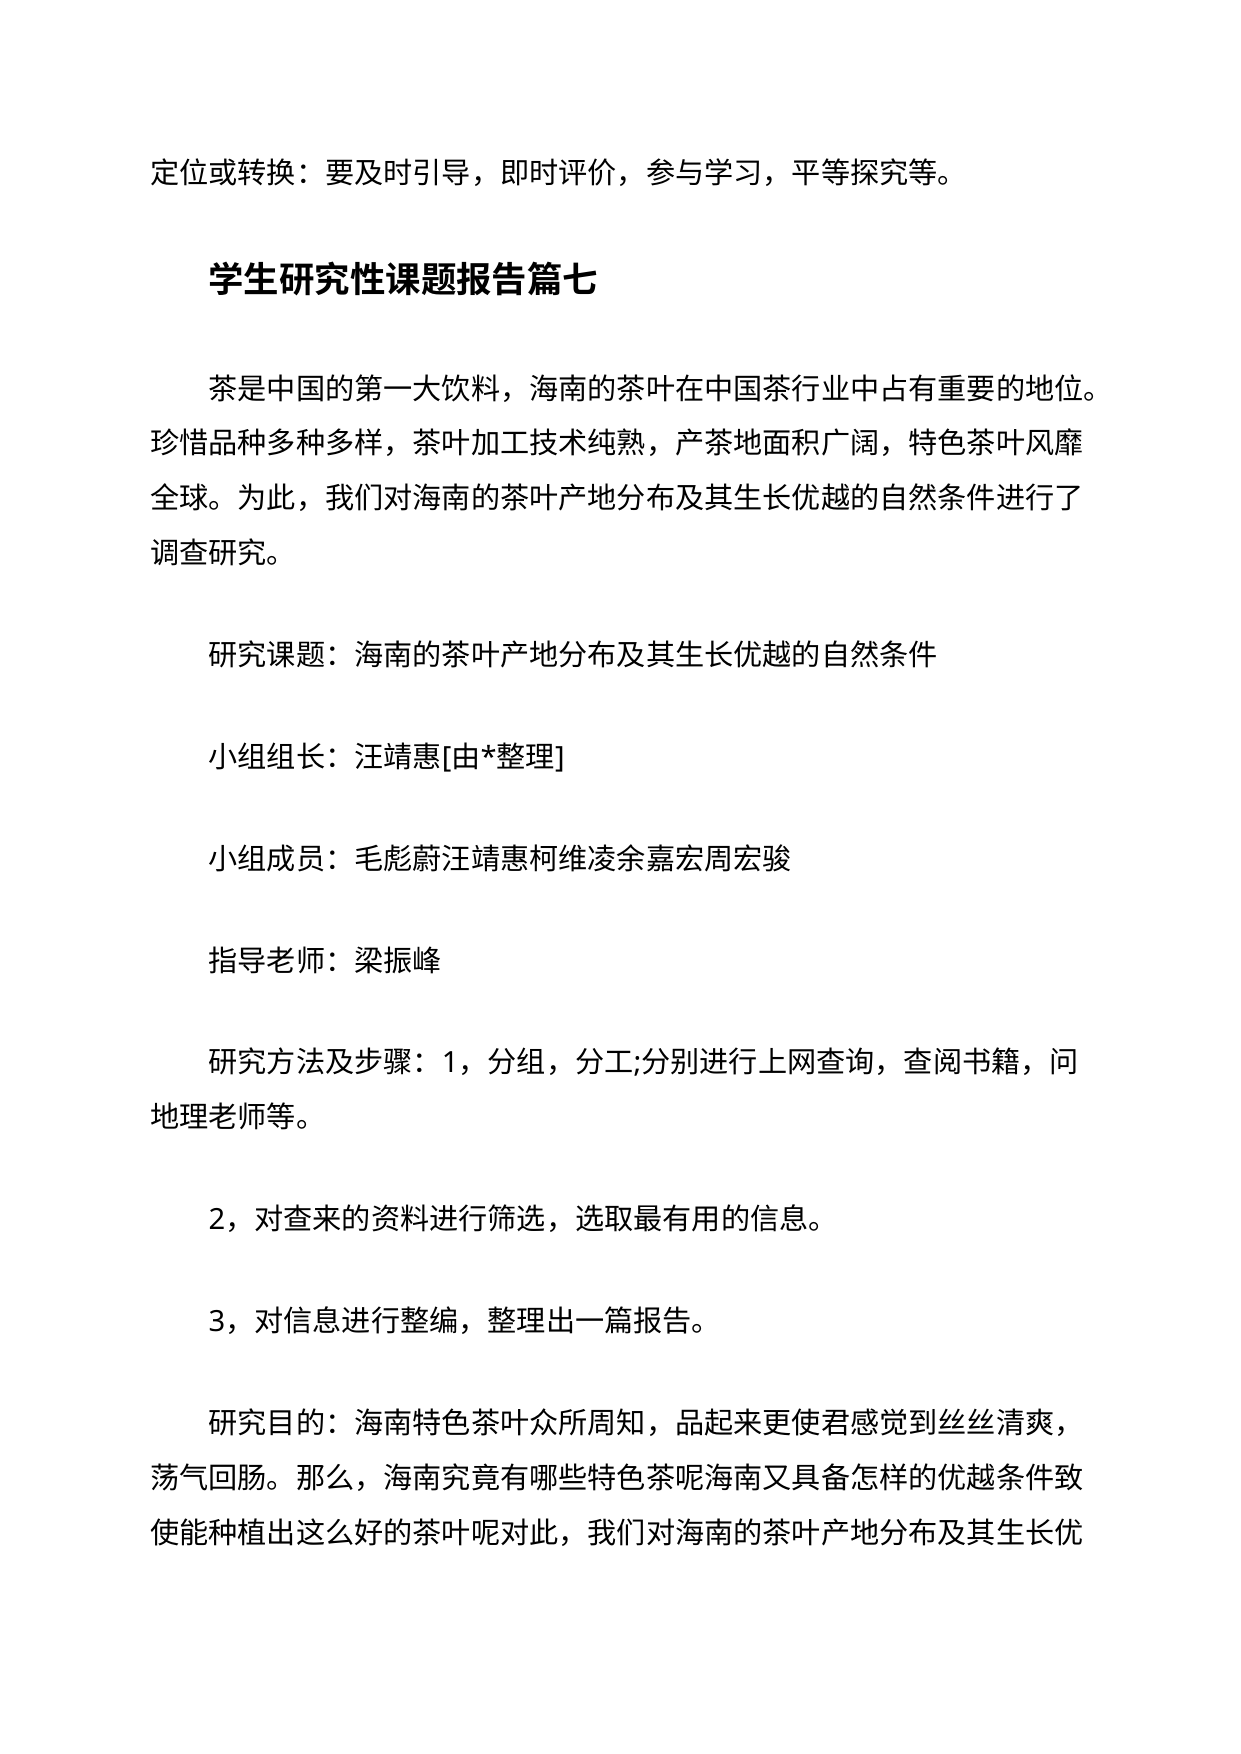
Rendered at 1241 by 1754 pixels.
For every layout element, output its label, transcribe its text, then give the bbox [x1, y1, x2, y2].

text 研究课题：海南的茶叶产地分布及其生长优越的自然条件 [150, 632, 1090, 674]
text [150, 1400, 1090, 1552]
text 指导老师：梁振峰 [150, 937, 1090, 979]
text 2，对查来的资料进行筛选，选取最有用的信息。 [150, 1196, 1090, 1238]
text 茶是中国的第一大饮料，海南的茶叶在中国茶行业中占有重要的地位。珍惜品种多种多样，茶叶加工技术纯熟，产茶地面积广阔，特色茶叶风靡全球。为此，我们对海南的茶叶产地分布及其生长优越的自然条件进行了调查研究。 [150, 365, 1090, 572]
text 3，对信息进行整编，整理出一篇报告。 [150, 1298, 1090, 1340]
text 小组成员：毛彪蔚汪靖惠柯维凌余嘉宏周宏骏 [150, 835, 1090, 878]
text 学生研究性课题报告篇七 [150, 252, 1090, 303]
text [150, 150, 1090, 192]
text 研究方法及步骤：1，分组，分工;分别进行上网查询，查阅书籍，问地理老师等。 [150, 1039, 1090, 1136]
text 小组组长：汪靖惠[由*整理] [150, 733, 1090, 776]
